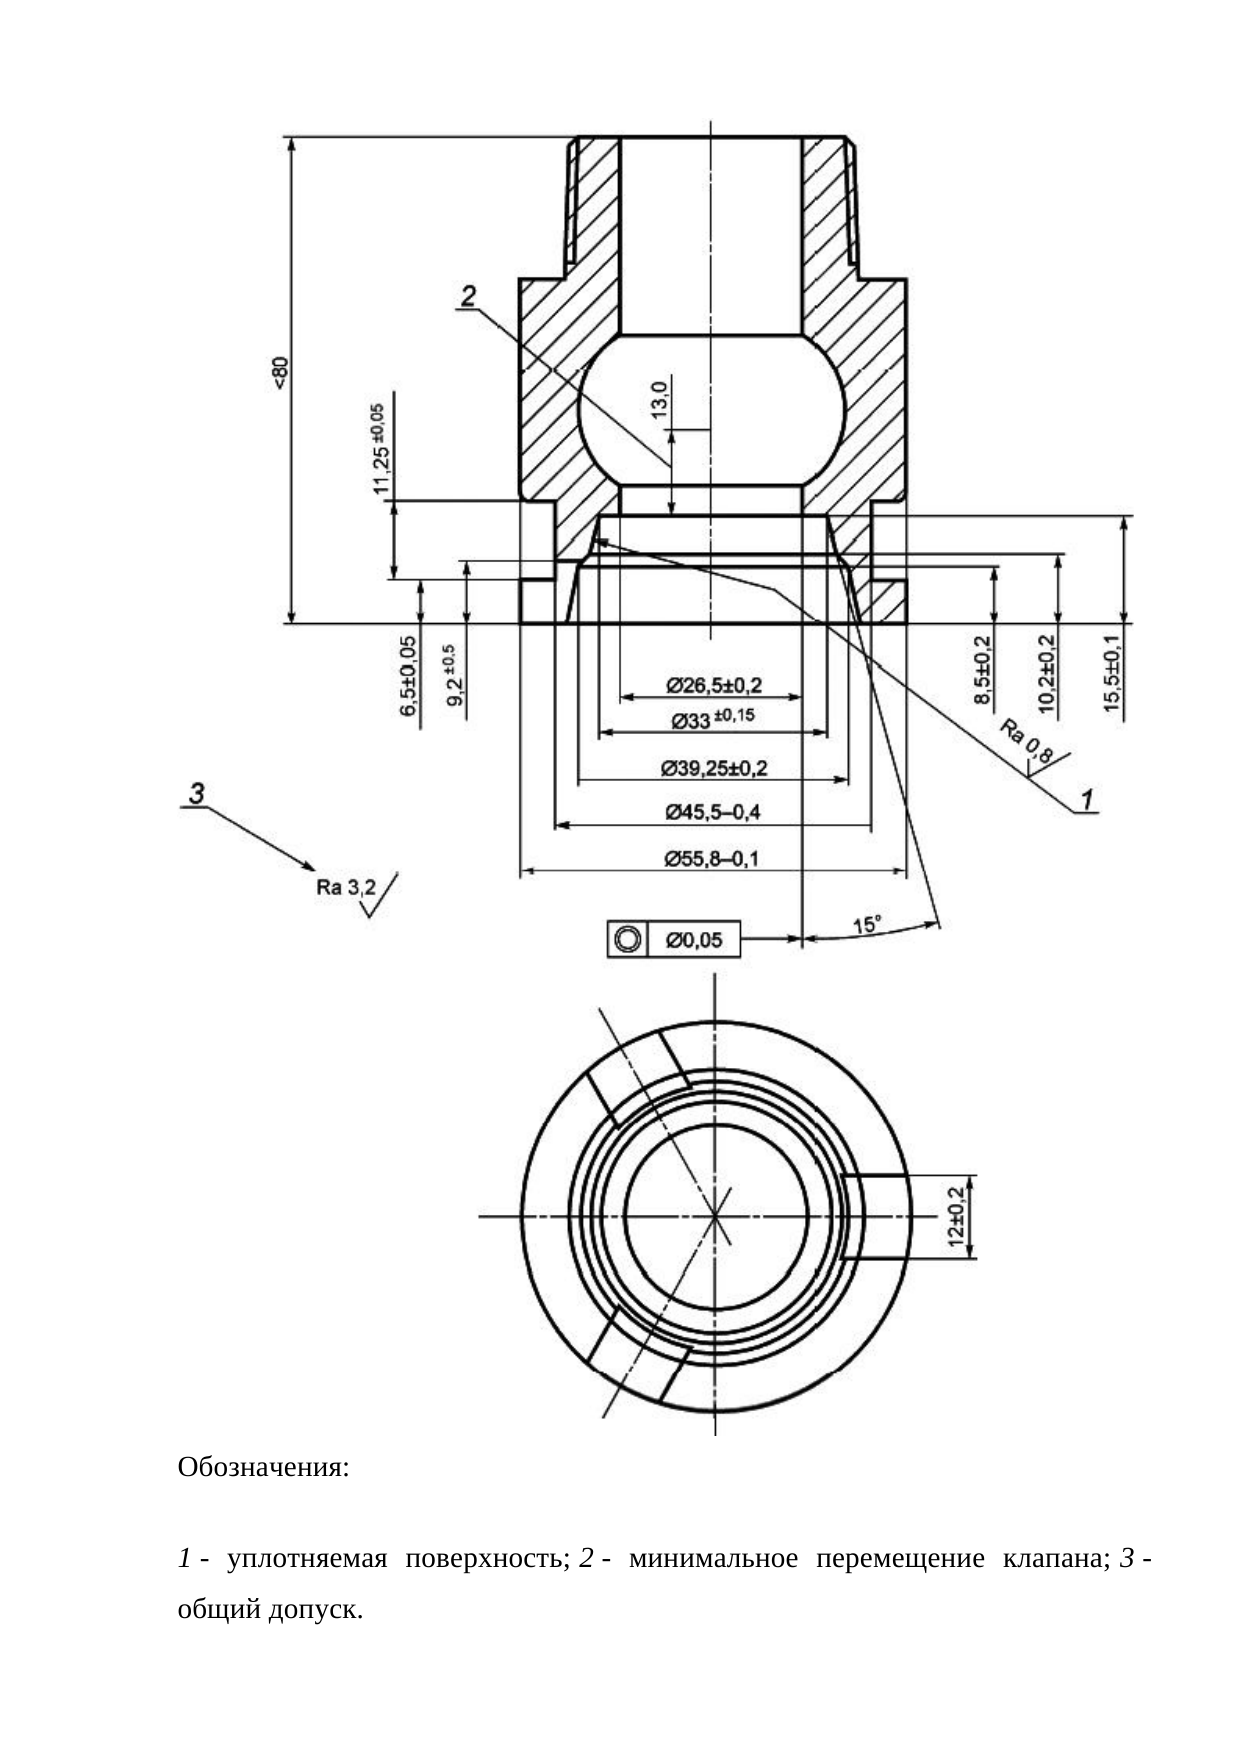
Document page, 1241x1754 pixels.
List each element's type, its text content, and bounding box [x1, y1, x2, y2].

text 1 - уплотняемая поверхность; 2 - минимальное перемещение клапана; 3 - общий допуск. [177, 1541, 1152, 1624]
text Обозначения: [177, 1449, 1152, 1526]
picture [177, 118, 1134, 1436]
